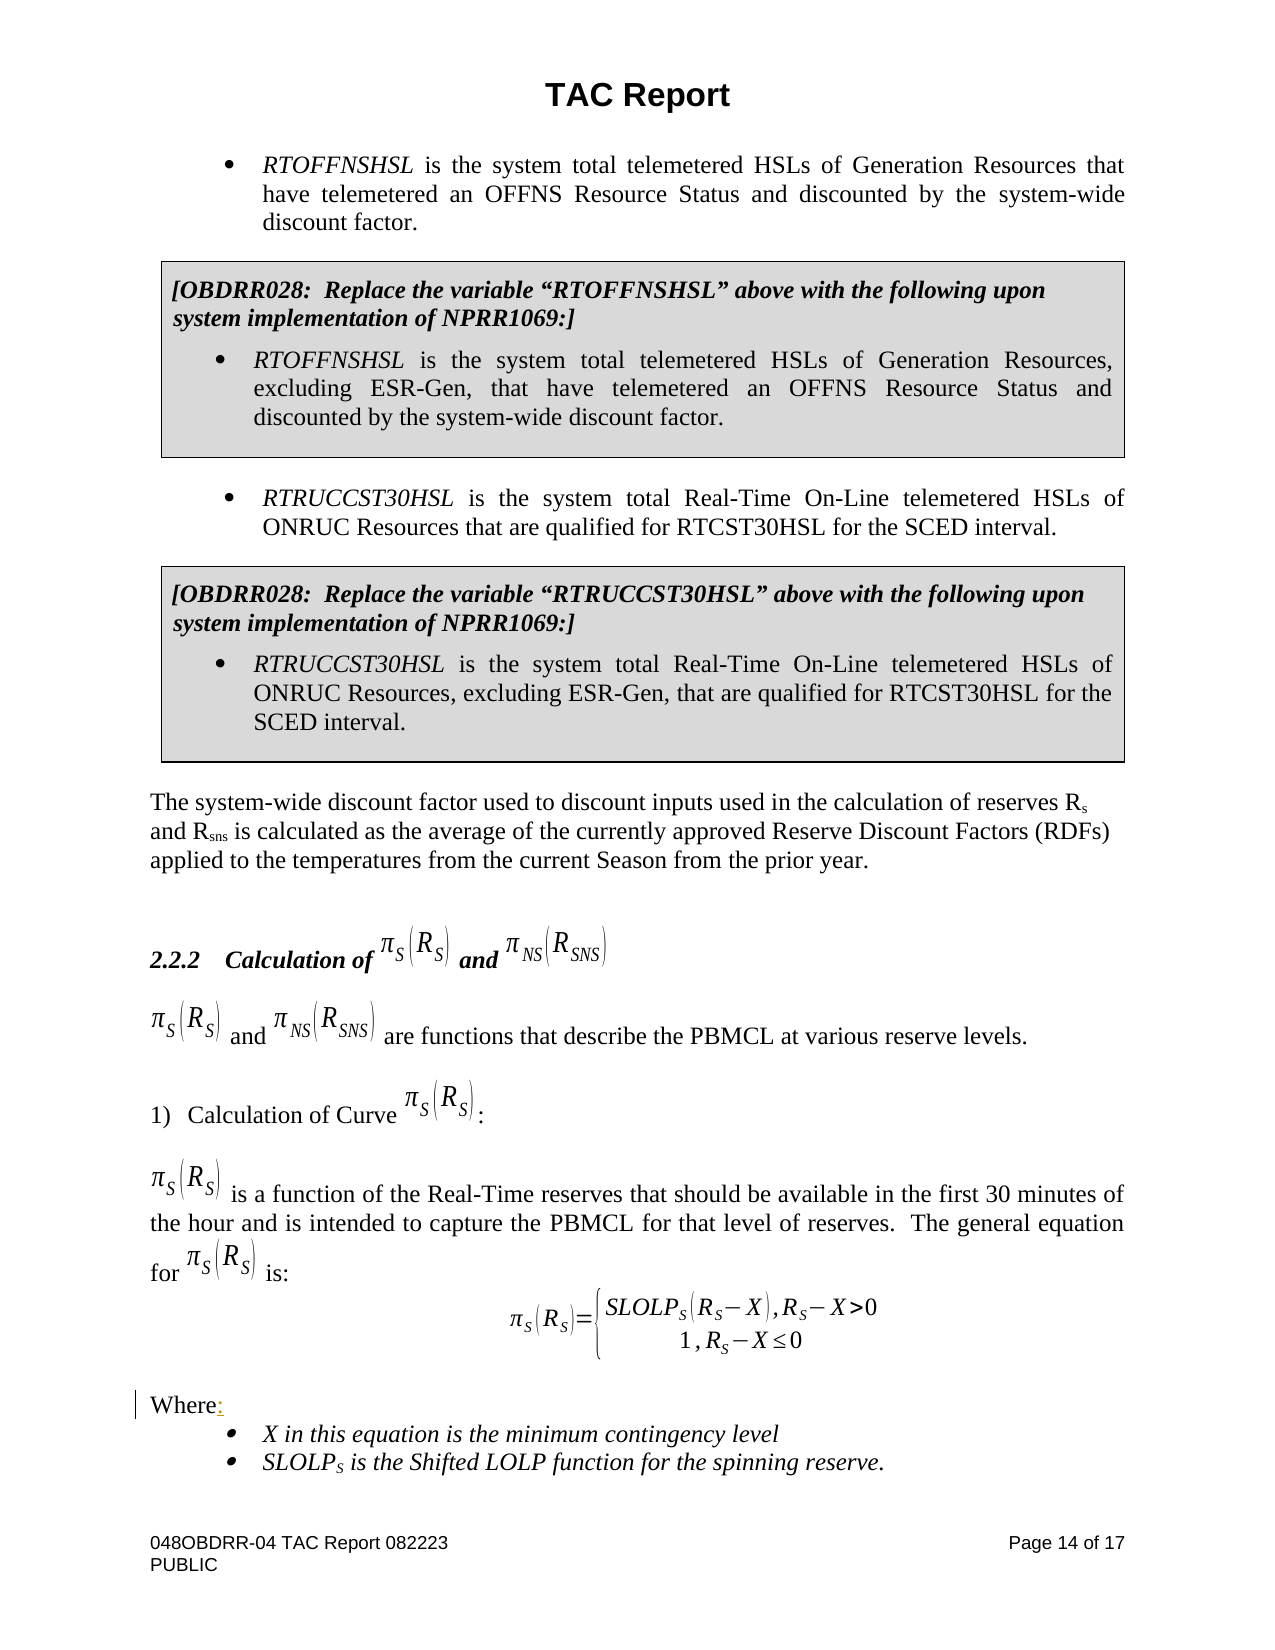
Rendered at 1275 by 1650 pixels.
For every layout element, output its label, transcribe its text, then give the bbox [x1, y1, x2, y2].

list X in this equation is the minimum contingency level [225, 1419, 1125, 1447]
list SLOLPS is the Shifted LOLP function for the spinning reserve. [225, 1447, 1125, 1476]
list RTOFFNSHSL is the system total telemetered HSLs of Generation Resources that have telemetered an OFFNS Resource Status and discounted by the system-wide discount factor. [225, 150, 1125, 236]
text Where [150, 1390, 1125, 1419]
text is a function of the Real-Time reserves that should be available in the first 30 minutes of the hour and is intended to capture the PBMCL for that level of reserves. The general equation for is: [150, 1157, 1125, 1287]
text 1) Calculation of Curve : [150, 1078, 1125, 1129]
table_header [OBDRR028: Replace the variable “RTOFFNSHSL” above with the following upon system implementation of NPRR1069:] RTOFFNSHSL is the system total telemetered HSLs of Generation Resources, excluding ESR-Gen, that have telemetered an OFFNS Resource Status and discounted by the system-wide discount factor. [162, 262, 1124, 457]
list RTRUCCST30HSL is the system total Real-Time On-Line telemetered HSLs of ONRUC Resources that are qualified for RTCST30HSL for the SCED interval. [225, 483, 1125, 541]
table_header [OBDRR028: Replace the variable “RTRUCCST30HSL” above with the following upon system implementation of NPRR1069:] RTRUCCST30HSL is the system total Real-Time On-Line telemetered HSLs of ONRUC Resources, excluding ESR-Gen, that are qualified for RTCST30HSL for the SCED interval. [162, 567, 1124, 761]
text The system-wide discount factor used to discount inputs used in the calculation of reserves Rs and Rsns is calculated as the average of the currently approved Reserve Discount Factors (RDFs) applied to the temperatures from the current Season from the prior year. [150, 787, 1125, 874]
text and are functions that describe the PBMCL at various reserve levels. [150, 999, 1125, 1049]
subtitle 2.2.2 Calculation of and [150, 924, 1125, 974]
